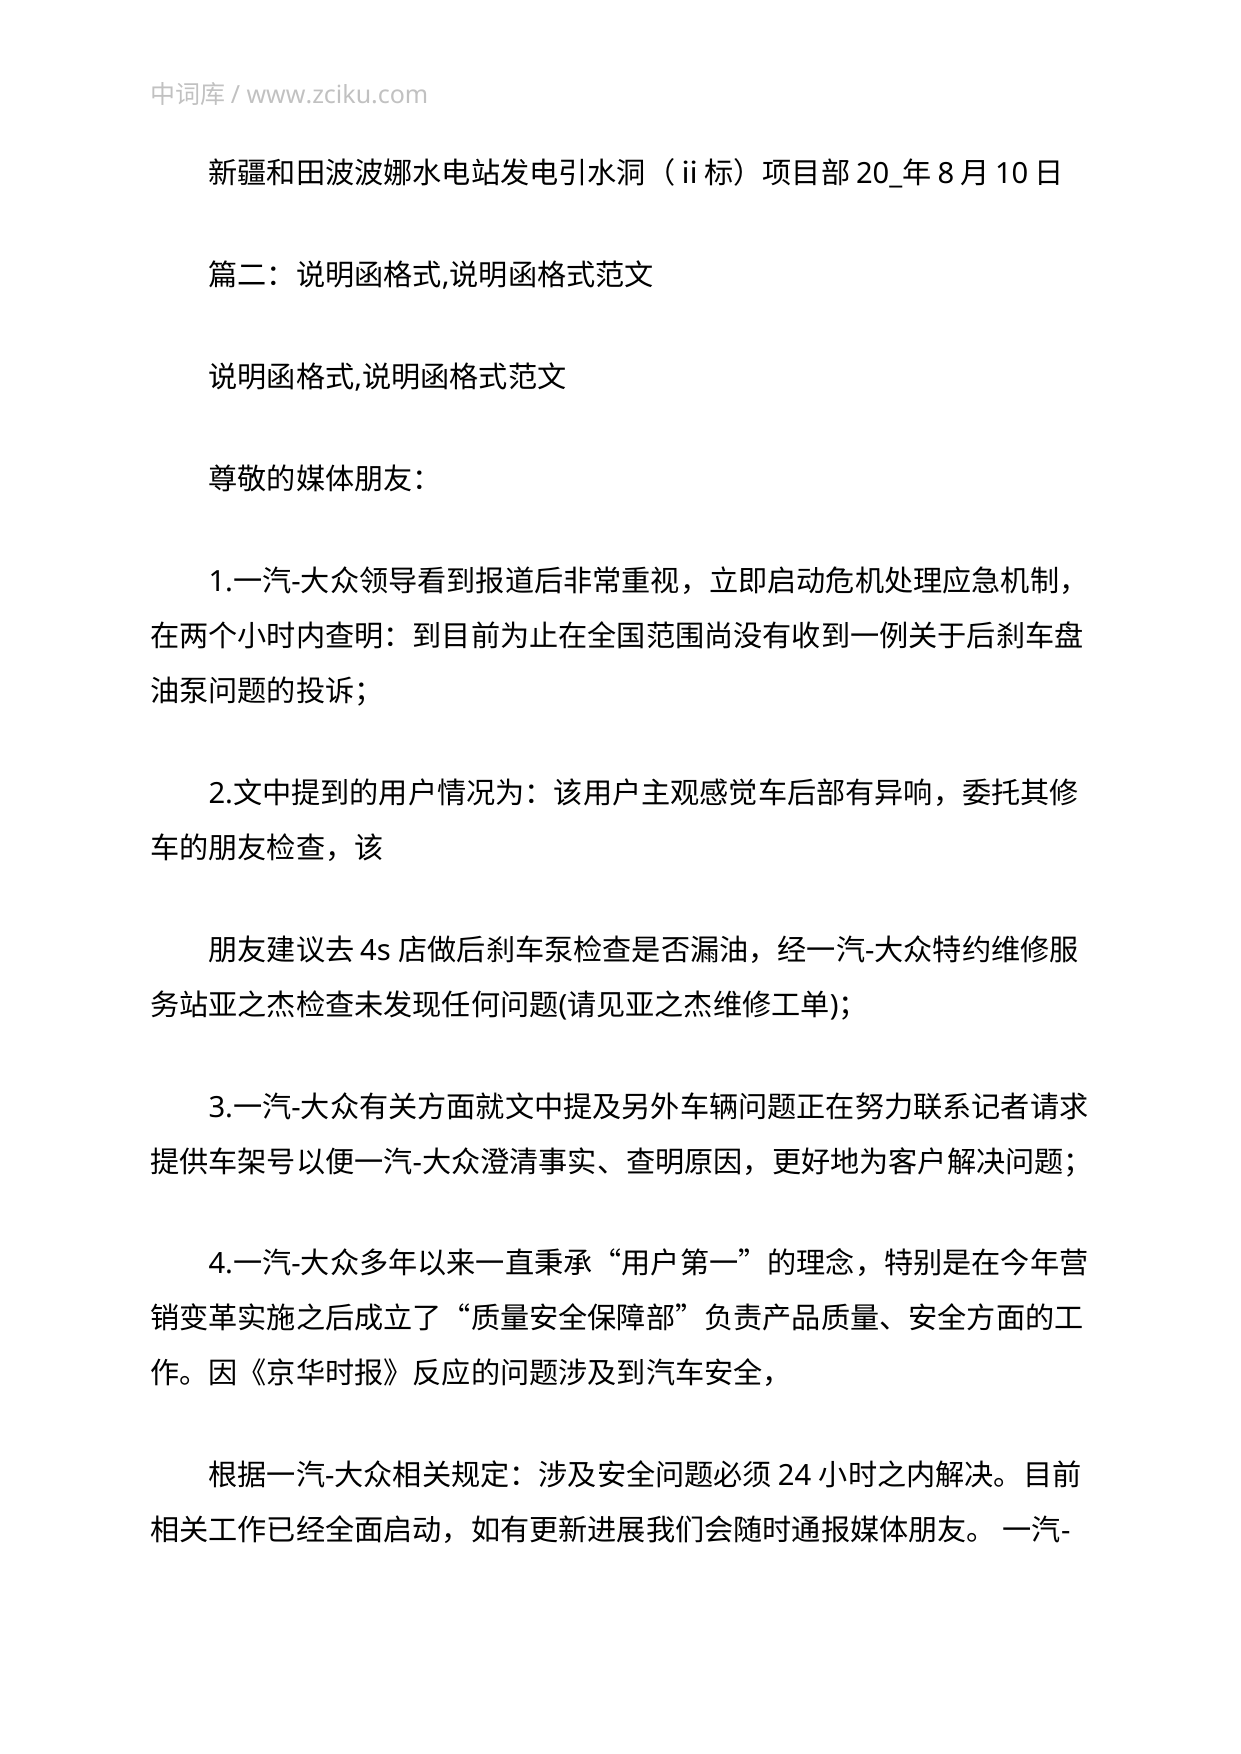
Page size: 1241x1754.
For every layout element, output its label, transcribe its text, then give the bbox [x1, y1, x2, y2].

text 尊敬的媒体朋友： [150, 456, 1090, 498]
text 说明函格式,说明函格式范文 [150, 354, 1090, 396]
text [150, 1452, 1090, 1549]
text 篇二：说明函格式,说明函格式范文 [150, 252, 1090, 294]
text 朋友建议去4s 店做后刹车泵检查是否漏油，经一汽-大众特约维修服务站亚之杰检查未发现任何问题(请见亚之杰维修工单)； [150, 926, 1090, 1023]
text 3.一汽-大众有关方面就文中提及另外车辆问题正在努力联系记者请求提供车架号以便一汽-大众澄清事实、查明原因，更好地为客户解决问题； [150, 1083, 1090, 1181]
text 4.一汽-大众多年以来一直秉承“用户第一”的理念，特别是在今年营销变革实施之后成立了“质量安全保障部”负责产品质量、安全方面的工作。因《京华时报》反应的问题涉及到汽车安全， [150, 1240, 1090, 1392]
text 2.文中提到的用户情况为：该用户主观感觉车后部有异响，委托其修车的朋友检查，该 [150, 769, 1090, 867]
text 新疆和田波波娜水电站发电引水洞（ⅱ标）项目部20_年8月10日 [150, 150, 1090, 192]
text 1.一汽-大众领导看到报道后非常重视，立即启动危机处理应急机制，在两个小时内查明：到目前为止在全国范围尚没有收到一例关于后刹车盘油泵问题的投诉； [150, 558, 1090, 710]
